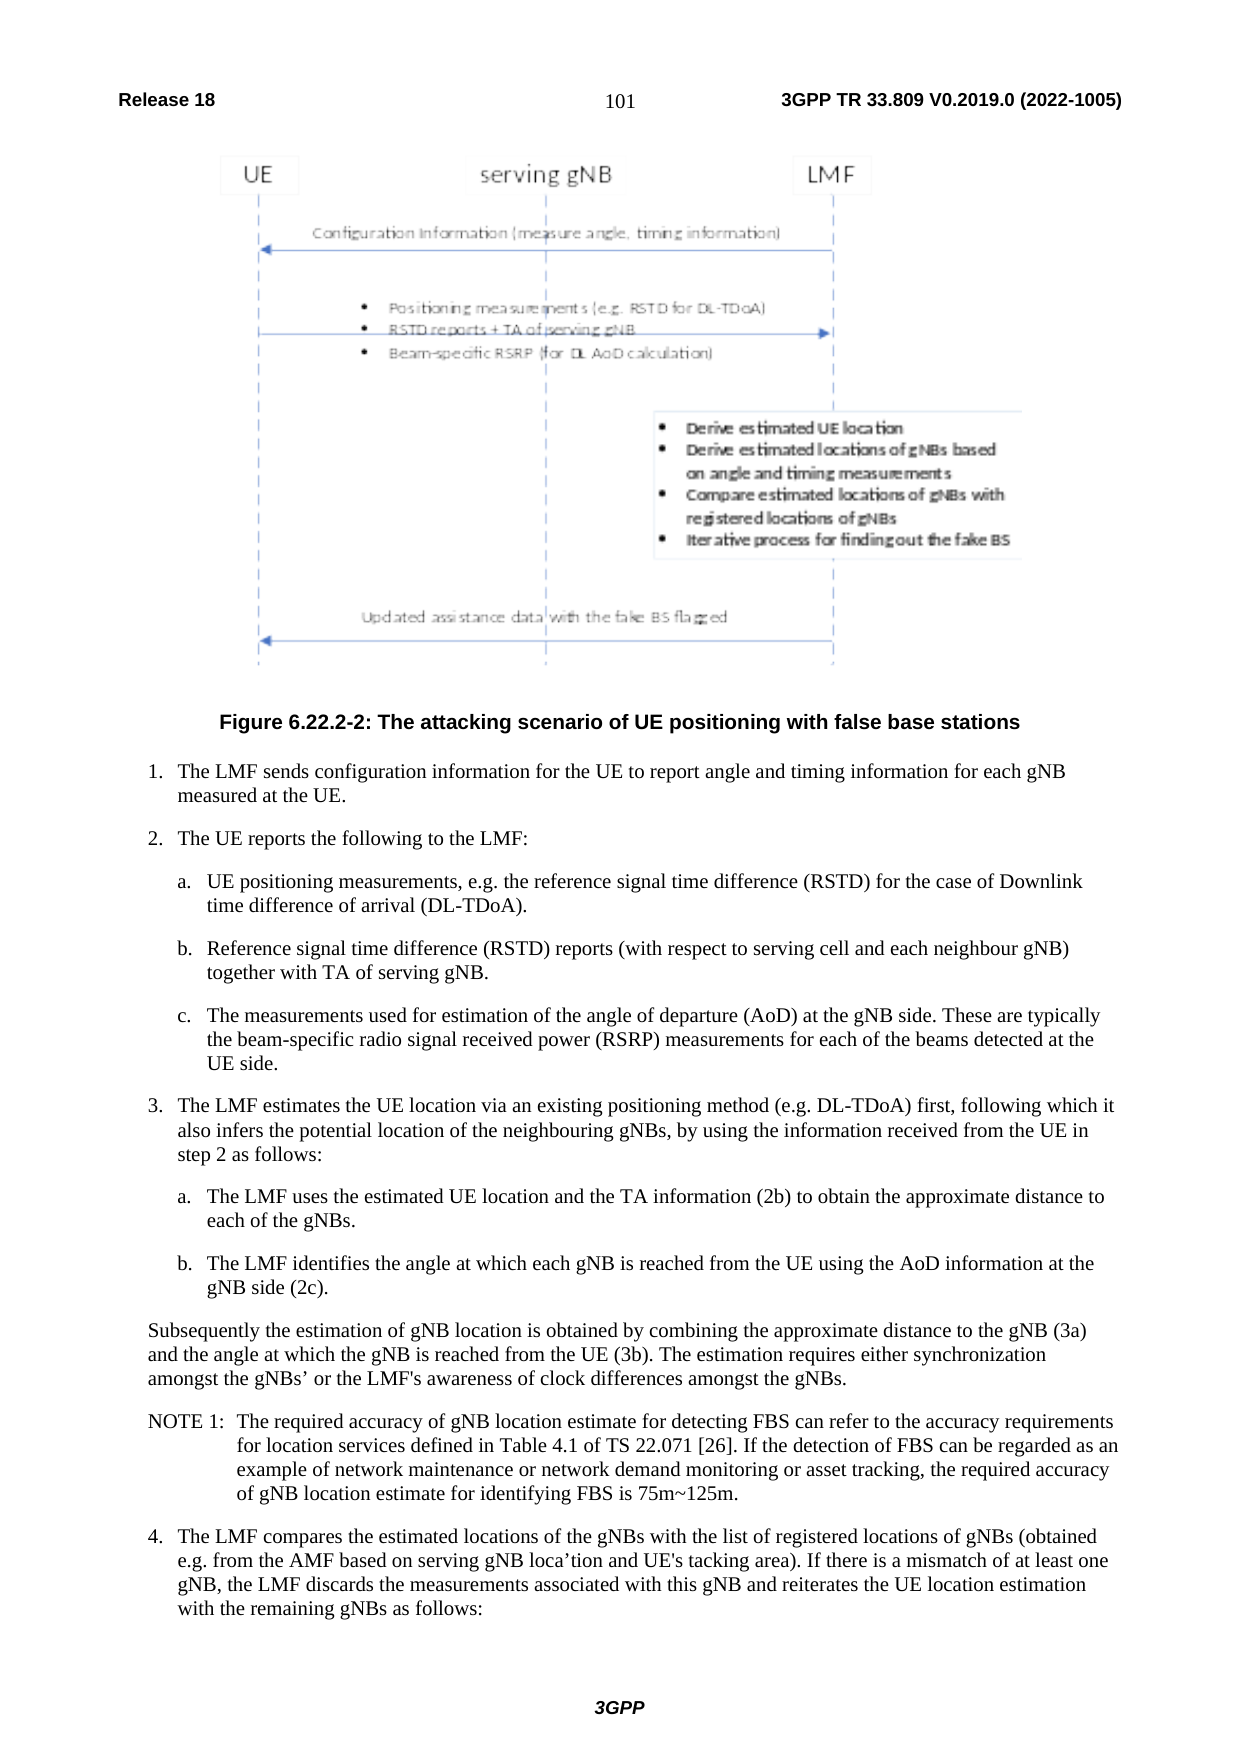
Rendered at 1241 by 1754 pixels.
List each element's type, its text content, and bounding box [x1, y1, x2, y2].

text a. The LMF uses the estimated UE location and the TA information (2b) to obtain the approximate distance to each of the gNBs. [177, 1184, 1122, 1232]
text b. Reference signal time difference (RSTD) reports (with respect to serving cell and each neighbour gNB) together with TA of serving gNB. [177, 936, 1122, 984]
text Figure 6.22.2-2: The attacking scenario of UE positioning with false base stations [118, 710, 1122, 734]
text 2. The UE reports the following to the LMF: [148, 826, 1122, 850]
text 3. The LMF estimates the UE location via an existing positioning method (e.g. DL-TDoA) first, following which it also infers the potential location of the neighbouring gNBs, by using the information received from the UE in step 2 as follows: [148, 1093, 1122, 1166]
text Subsequently the estimation of gNB location is obtained by combining the approximate distance to the gNB (3a) and the angle at which the gNB is reached from the UE (3b). The estimation requires either synchronization amongst the gNB or the LMF's awareness of clock differences amongst the gNBs. [148, 1318, 1122, 1390]
text 4. The LMF compares the estimated locations of the gNBs with the list of registered locations of gNBs (obtained e.g. from the AMF based on serving gNB loction and UE's tacking area). If there is a mismatch of at least one gNB, the LMF discards the measurements associated with this gNB and reiterates the UE location estimation with the remaining gNBs as follows: [148, 1524, 1122, 1620]
text NOTE 1: The required accuracy of gNB location estimate for detecting FBS can refer to the accuracy requirements for location services defined in Table 4.1 of TS 22.071 [26]. If the detection of FBS can be regarded as an example of network maintenance or network demand monitoring or asset tracking, the required accuracy of gNB location estimate for identifying FBS is 75m~125m. [148, 1409, 1122, 1505]
text a. UE positioning measurements, e.g. the reference signal time difference (RSTD) for the case of Downlink time difference of arrival (DL-TDoA). [177, 869, 1122, 917]
text c. The measurements used for estimation of the angle of departure (AoD) at the gNB side. These are typically the beam-specific radio signal received power (RSRP) measurements for each of the beams detected at the UE side. [177, 1002, 1122, 1075]
text b. The LMF identifies the angle at which each gNB is reached from the UE using the AoD information at the gNB side (2c). [177, 1251, 1122, 1299]
text 1. The LMF sends configuration information for the UE to report angle and timing information for each gNB measured at the UE. [148, 759, 1122, 807]
